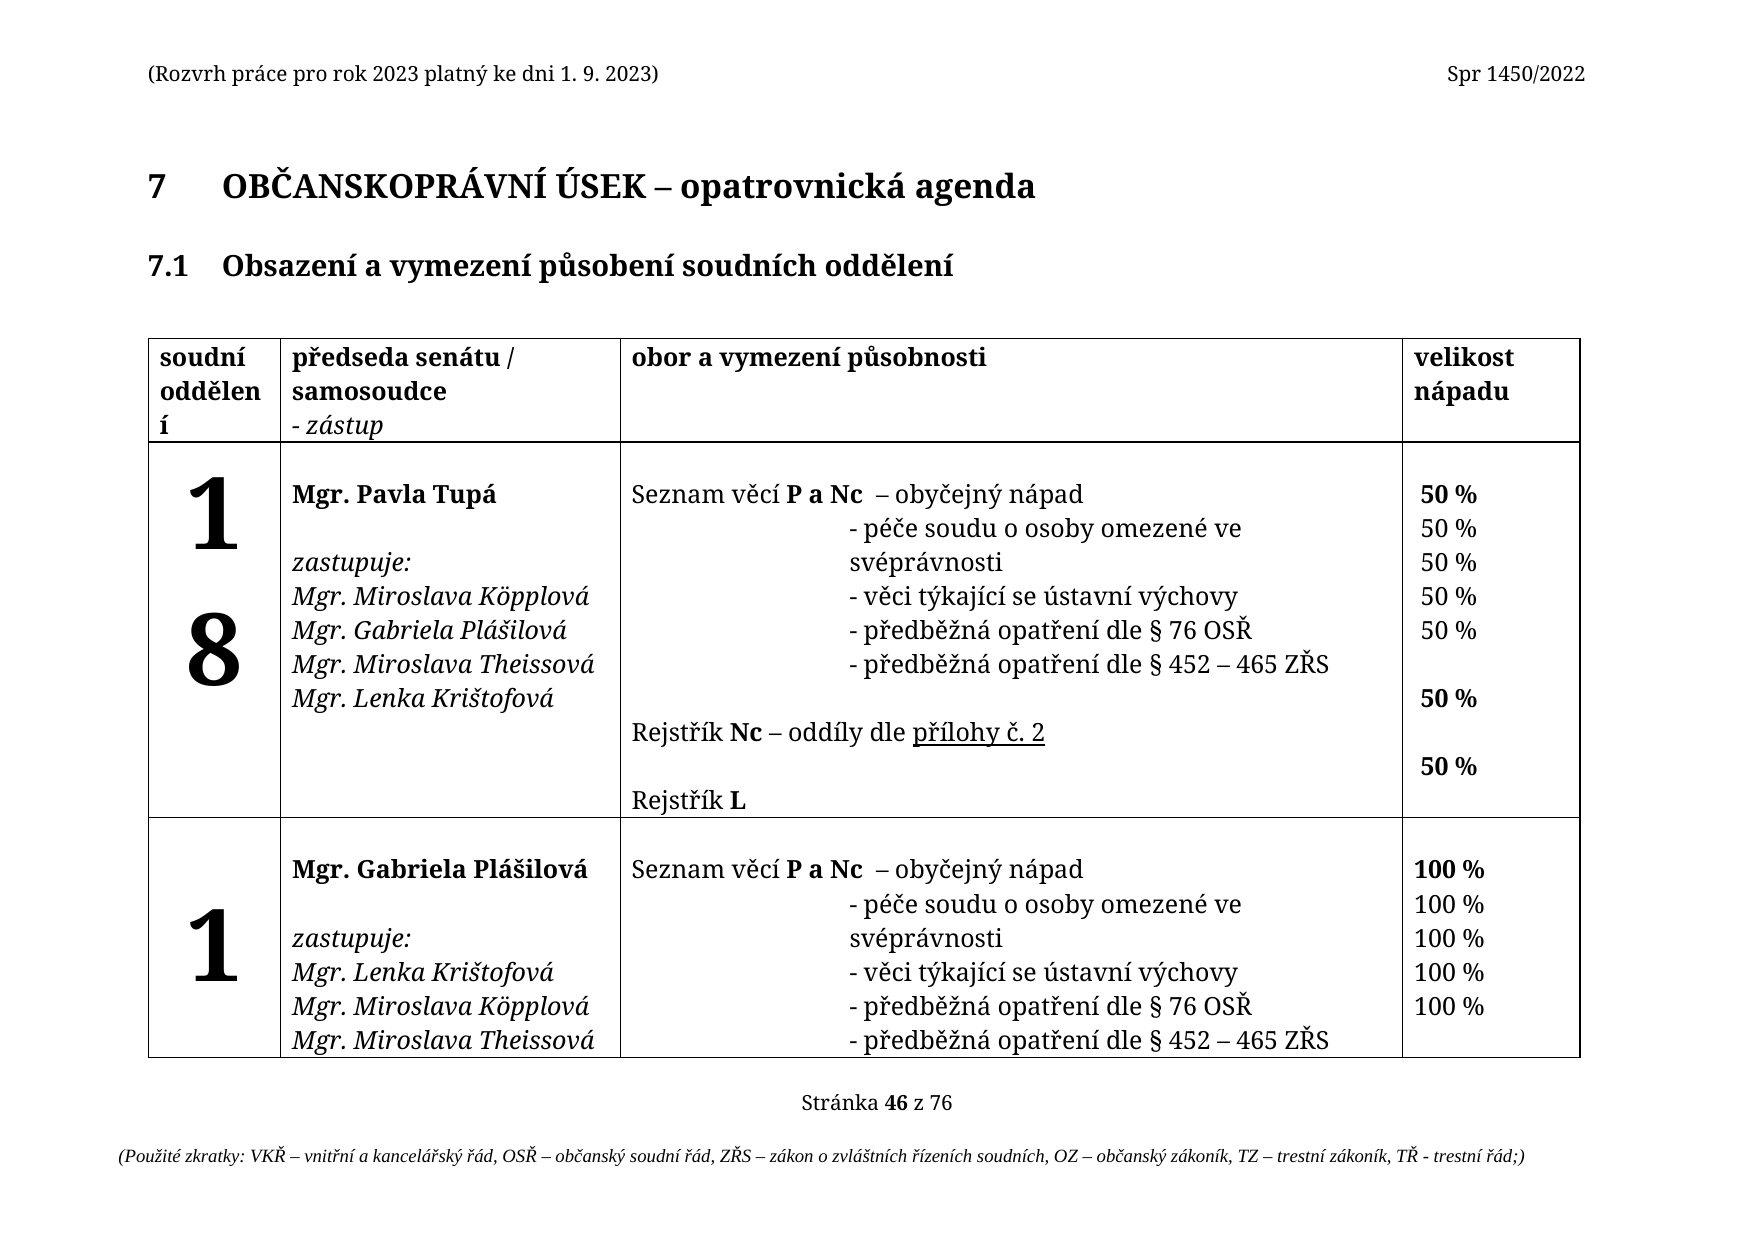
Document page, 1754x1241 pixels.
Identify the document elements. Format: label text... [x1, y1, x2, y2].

table_header obor a vymezení působnosti [621, 339, 1402, 441]
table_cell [1403, 818, 1579, 1057]
subtitle 7.1 Obsazení a vymezení působení soudních oddělení [148, 245, 1606, 285]
subtitle 7 OBČANSKOPRÁVNÍ ÚSEK – opatrovnická agenda [148, 162, 1606, 208]
table_header předseda senátu / samosoudce - zástup [281, 339, 620, 441]
table_header soudní oddělení [149, 339, 280, 441]
table_header velikost nápadu [1403, 339, 1579, 441]
table_cell Mgr. Pavla Tupá zastupuje: Mgr. Miroslava Köpplová Mgr. Gabriela Plášilová Mgr. Miroslava Theissová Mgr. Lenka Krištofová [281, 443, 620, 817]
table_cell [621, 818, 1402, 1057]
table_cell 18 [149, 443, 280, 817]
table_cell 50 % 50 % 50 % 50 % 50 % 50 % 50 % [1403, 443, 1579, 817]
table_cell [281, 818, 620, 1057]
table_cell 19 [149, 818, 280, 1057]
